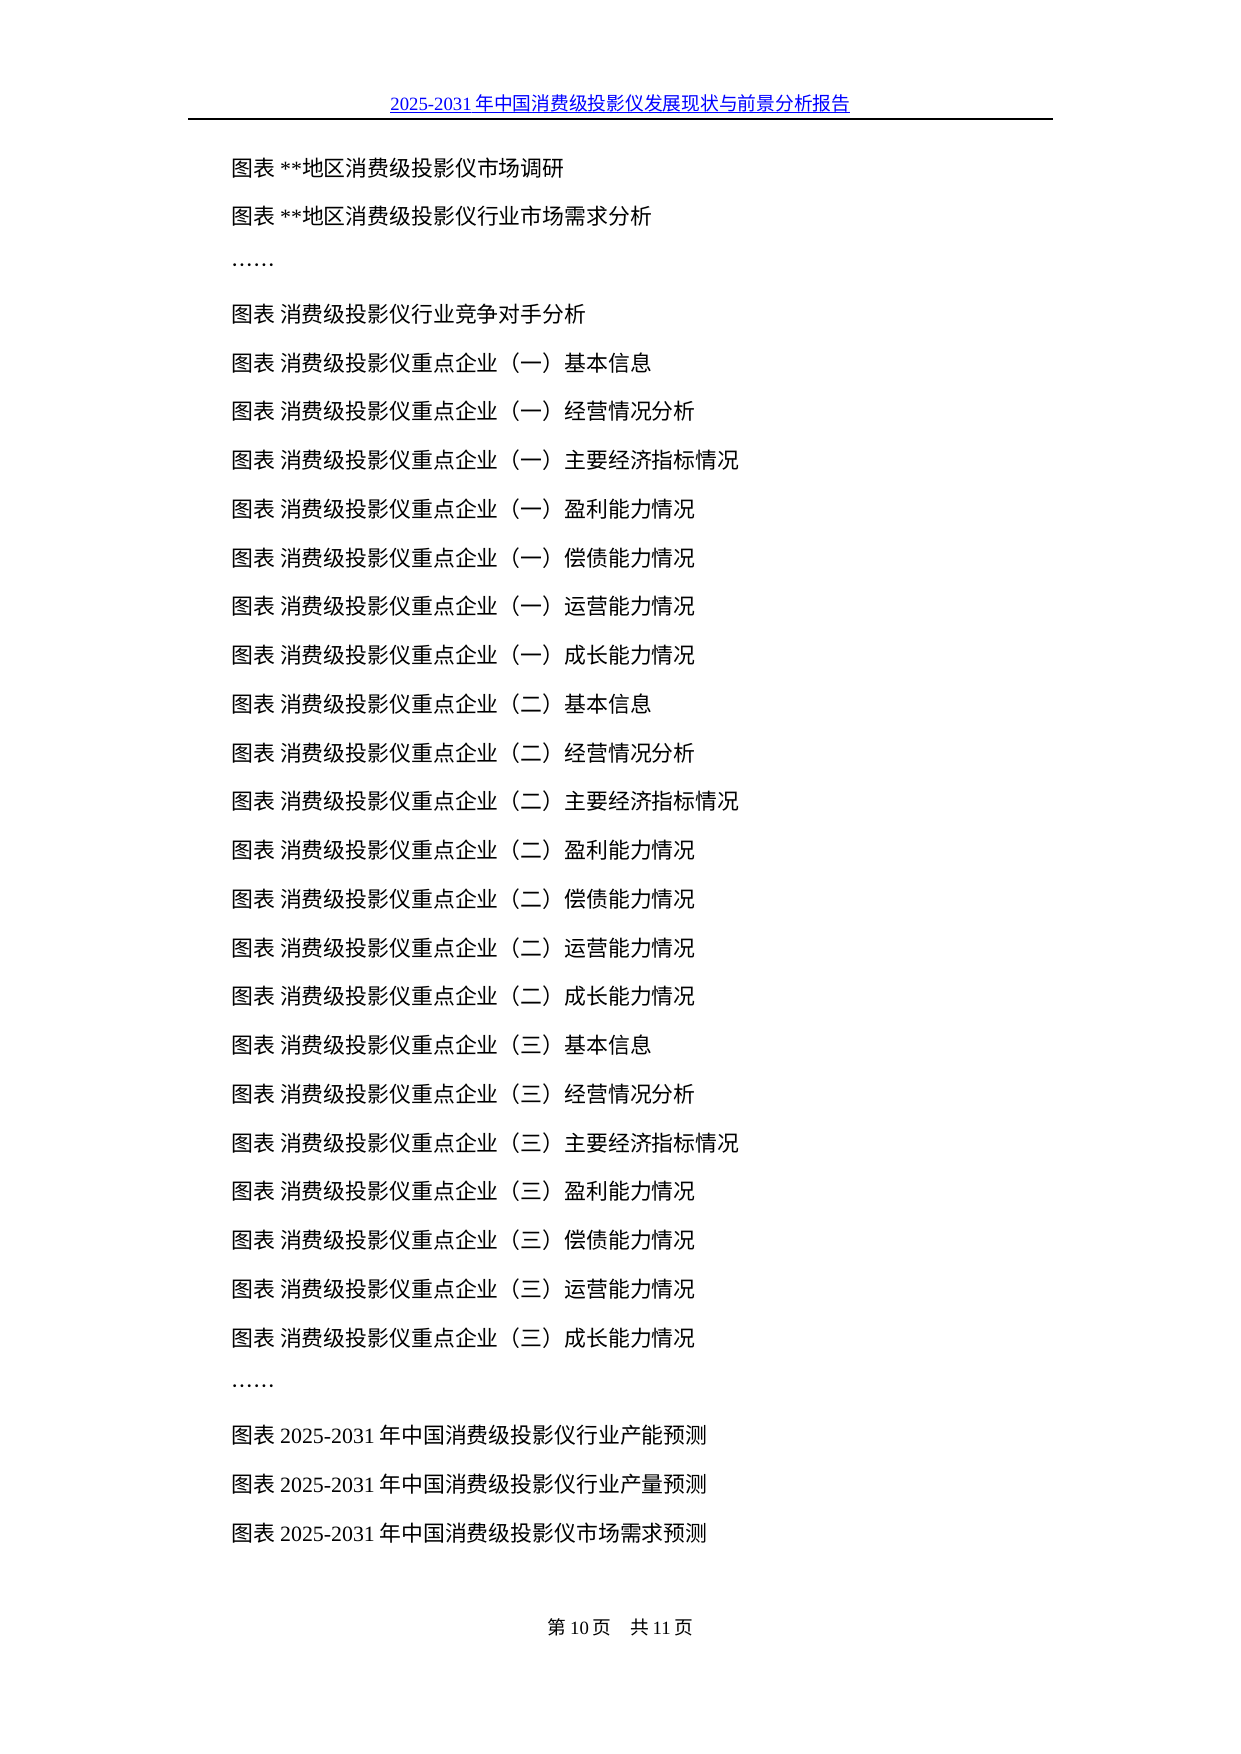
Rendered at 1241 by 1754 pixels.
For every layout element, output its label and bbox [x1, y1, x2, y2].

text [187, 150, 1053, 1548]
